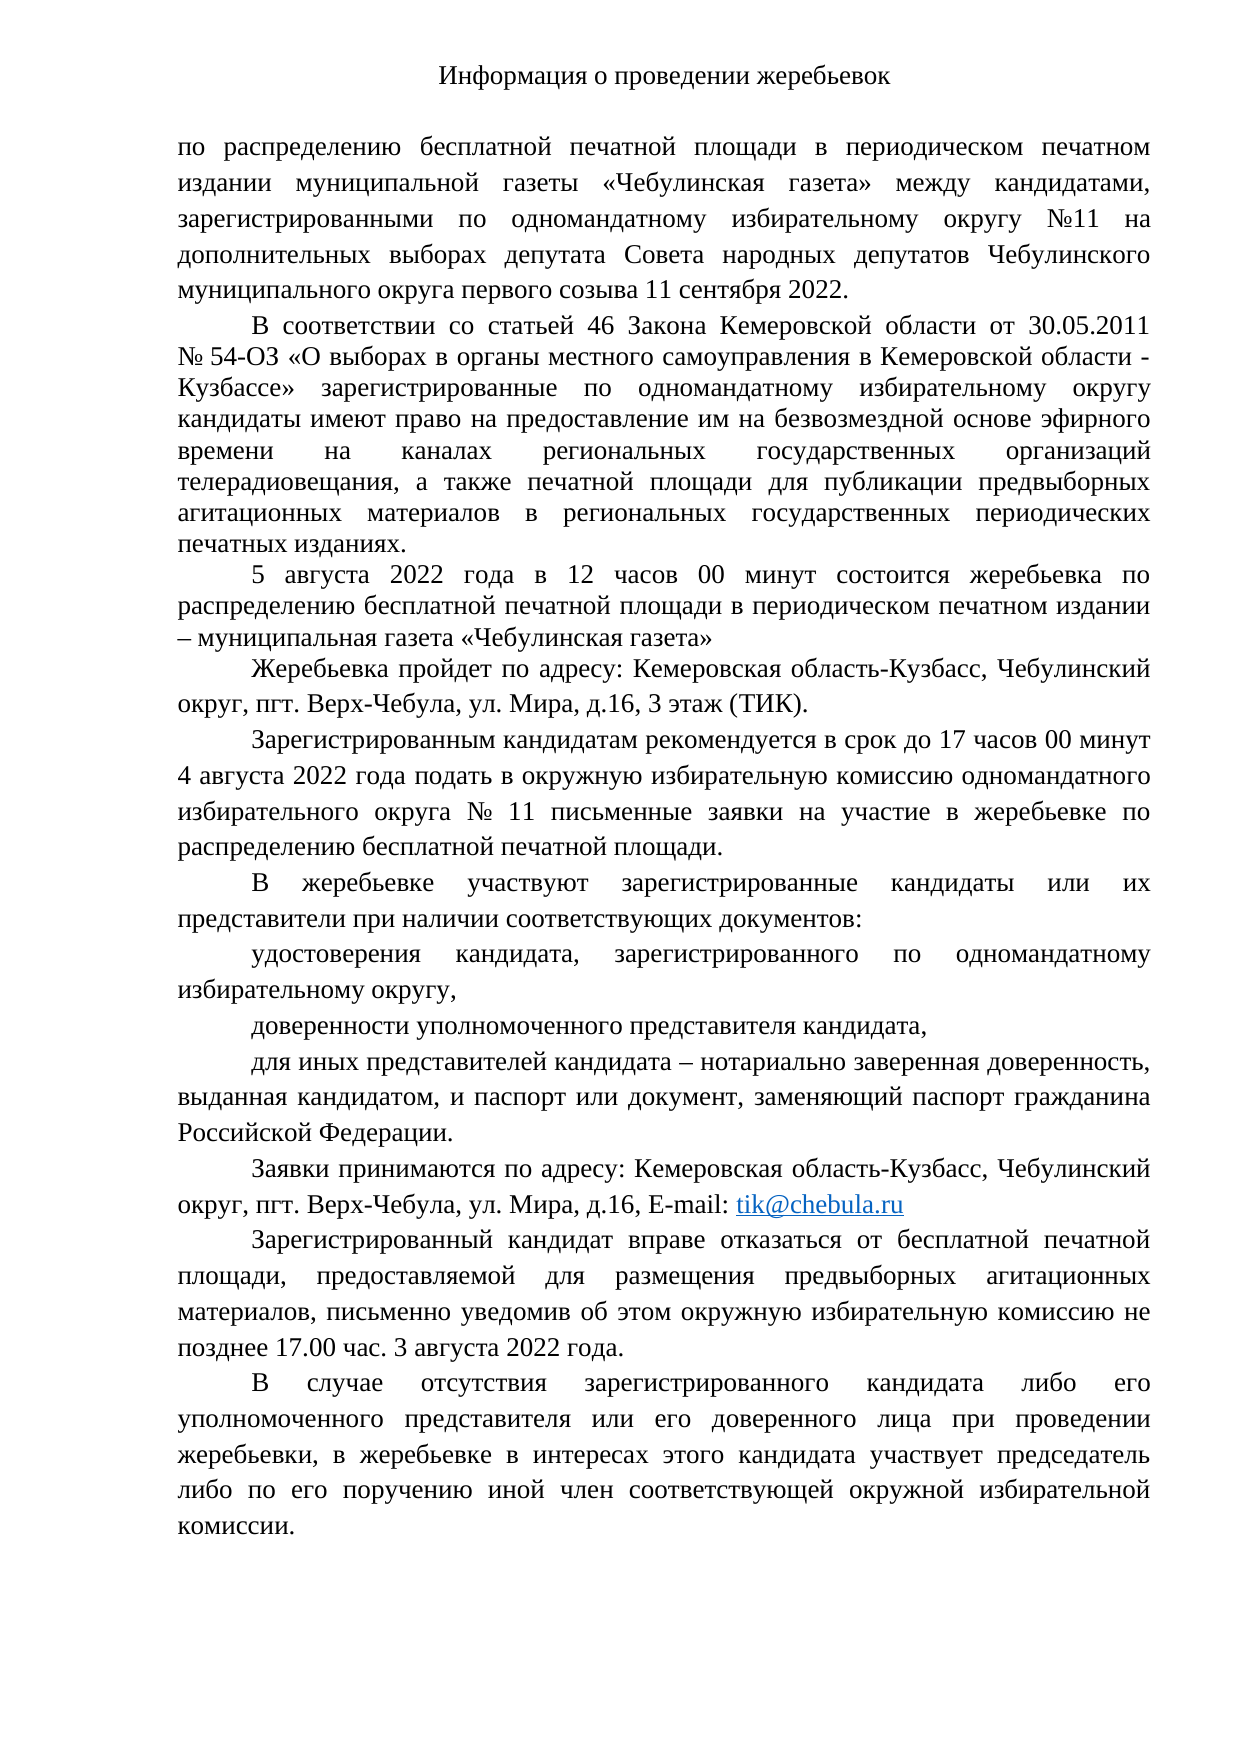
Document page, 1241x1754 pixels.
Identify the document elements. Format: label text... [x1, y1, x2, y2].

text Заявки принимаются по адресу: Кемеровская область-Кузбасс, Чебулинский округ, пгт. Верх-Чебула, ул. Мира, д.16, E-mail: tik@chebula.ru [177, 1152, 1152, 1219]
text Зарегистрированным кандидатам рекомендуется в срок до 17 часов 00 минут 4 августа 2022 года подать в окружную избирательную комиссию одномандатного избирательного округа № 11 письменные заявки на участие в жеребьевке по распределению бесплатной печатной площади. [177, 723, 1152, 862]
text удостоверения кандидата, зарегистрированного по одномандатному избирательному округу, [177, 938, 1152, 1004]
text Жеребьевка пройдет по адресу: Кемеровская область-Кузбасс, Чебулинский округ, пгт. Верх-Чебула, ул. Мира, д.16, 3 этаж (ТИК). [177, 652, 1152, 719]
text 5 августа 2022 года в 12 часов 00 минут состоится жеребьевка по распределению бесплатной печатной площади в периодическом печатном издании – муниципальная газета «Чебулинская газета» [177, 558, 1152, 652]
text В жеребьевке участвуют зарегистрированные кандидаты или их представители при наличии соответствующих документов: [177, 866, 1152, 933]
text для иных представителей кандидата – нотариально заверенная доверенность, выданная кандидатом, и паспорт или документ, заменяющий паспорт гражданина Российской Федерации. [177, 1045, 1152, 1147]
text Информация о проведении жеребьевок [177, 59, 1152, 90]
text Зарегистрированный кандидат вправе отказаться от бесплатной печатной площади, предоставляемой для размещения предвыборных агитационных материалов, письменно уведомив об этом окружную избирательную комиссию не позднее 17.00 час. 3 августа 2022 года. [177, 1223, 1152, 1362]
text по распределению бесплатной печатной площади в периодическом печатном издании муниципальной газеты «Чебулинская газета» между кандидатами, зарегистрированными по одномандатному избирательному округу №11 на дополнительных выборах депутата Совета народных депутатов Чебулинского муниципального округа первого созыва 11 сентября 2022. [177, 131, 1152, 304]
text В случае отсутствия зарегистрированного кандидата либо его уполномоченного представителя или его доверенного лица при проведении жеребьевки, в жеребьевке в интересах этого кандидата участвует председатель либо по его поручению иной член соответствующей окружной избирательной комиссии. [177, 1366, 1152, 1540]
text В соответствии со статьей 46 Закона Кемеровской области от 30.05.2011 № 54-ОЗ «О выборах в органы местного самоуправления в Кемеровской области - Кузбассе» зарегистрированные по одномандатному избирательному округу кандидаты имеют право на предоставление им на безвозмездной основе эфирного времени на каналах региональных государственных организаций телерадиовещания, а также печатной площади для публикации предвыборных агитационных материалов в региональных государственных периодических печатных изданиях. [177, 309, 1152, 558]
text доверенности уполномоченного представителя кандидата, [177, 1009, 1152, 1040]
